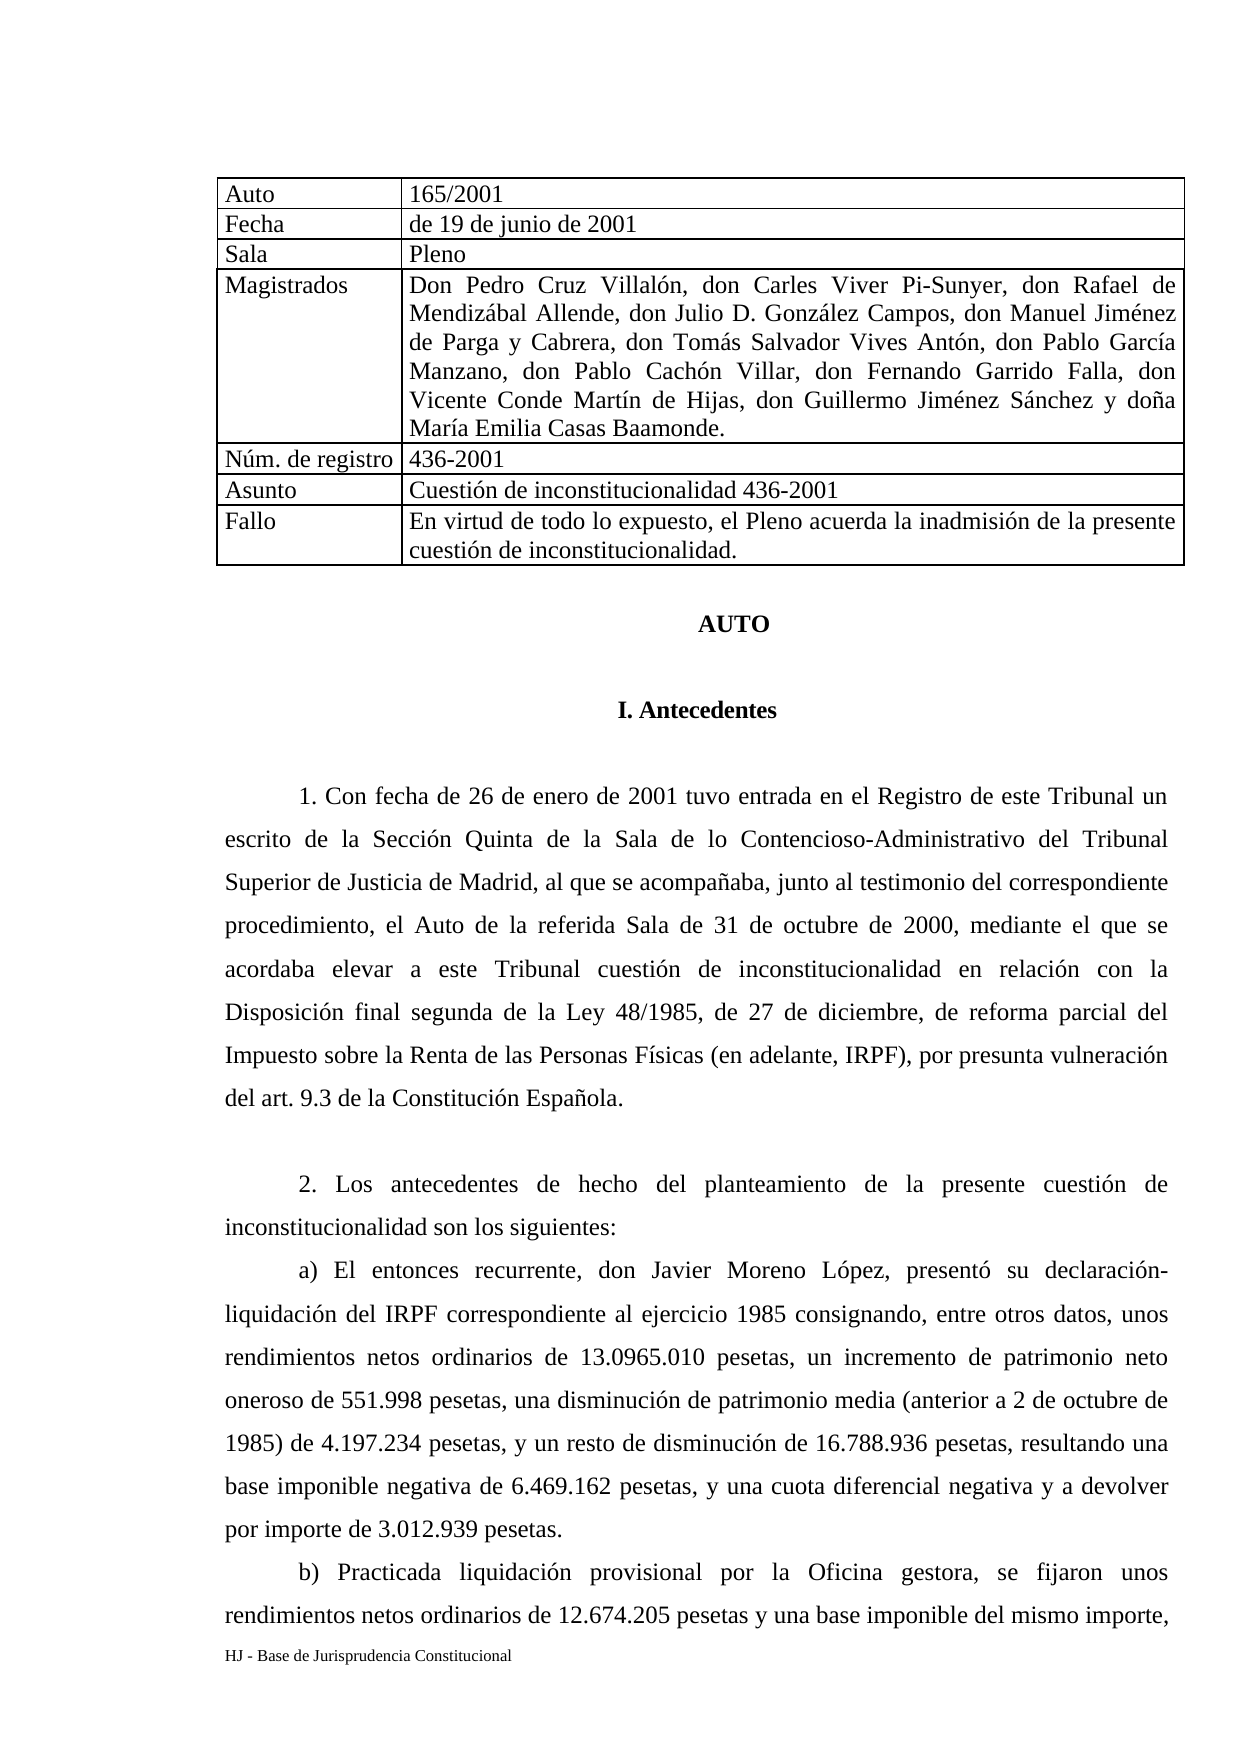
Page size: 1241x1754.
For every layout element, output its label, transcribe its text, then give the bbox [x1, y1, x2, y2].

table_cell Fecha [218, 209, 401, 238]
table_cell Sala [218, 240, 401, 268]
table_header Auto [218, 179, 401, 207]
table_cell Don Pedro Cruz Villalón, don Carles Viver Pi-Sunyer, don Rafael de Mendizábal Allende, don Julio D. González Campos, don Manuel Jiménez de Parga y Cabrera, don Tomás Salvador Vives Antón, don Pablo García Manzano, don Pablo Cachón Villar, don Fernando Garrido Falla, don Vicente Conde Martín de Hijas, don Guillermo Jiménez Sánchez y doña María Emilia Casas Baamonde. [403, 270, 1183, 442]
table_cell Pleno [402, 240, 1184, 268]
table_cell Magistrados [218, 270, 401, 442]
text a) El entonces recurrente, don Javier Moreno López, presentó su declaración-liquidación del IRPF correspondiente al ejercicio 1985 consignando, entre otros datos, unos rendimientos netos ordinarios de 13.0965.010 pesetas, un incremento de patrimonio neto oneroso de 551.998 pesetas, una disminución de patrimonio media (anterior a 2 de octubre de 1985) de 4.197.234 pesetas, y un resto de disminución de 16.788.936 pesetas, resultando una base imponible negativa de 6.469.162 pesetas, y una cuota diferencial negativa y a devolver por importe de 3.012.939 pesetas. [224, 1256, 1169, 1543]
table_cell Cuestión de inconstitucionalidad 436-2001 [403, 475, 1183, 504]
table_cell Núm. de registro [218, 444, 401, 473]
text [224, 1557, 1169, 1629]
text I. Antecedentes [224, 695, 1169, 724]
table_cell En virtud de todo lo expuesto, el Pleno acuerda la inadmisión de la presente cuestión de inconstitucionalidad. [403, 506, 1183, 563]
text 1. Con fecha de 26 de enero de 2001 tuvo entrada en el Registro de este Tribunal un escrito de la Sección Quinta de la Sala de lo Contencioso-Administrativo del Tribunal Superior de Justicia de Madrid, al que se acompañaba, junto al testimonio del correspondiente procedimiento, el Auto de la referida Sala de 31 de octubre de 2000, mediante el que se acordaba elevar a este Tribunal cuestión de inconstitucionalidad en relación con la Disposición final segunda de la Ley 48/1985, de 27 de diciembre, de reforma parcial del Impuesto sobre la Renta de las Personas Físicas (en adelante, IRPF), por presunta vulneración del art. 9.3 de la Constitución Española. [224, 781, 1169, 1112]
text AUTO [224, 609, 1169, 637]
text 2. Los antecedentes de hecho del planteamiento de la presente cuestión de inconstitucionalidad son los siguientes: [224, 1169, 1169, 1241]
table_header 165/2001 [402, 179, 1184, 207]
table_cell 436-2001 [403, 444, 1183, 473]
table_cell Fallo [218, 506, 401, 563]
table_cell Asunto [218, 475, 401, 504]
table_cell de 19 de junio de 2001 [402, 209, 1184, 238]
